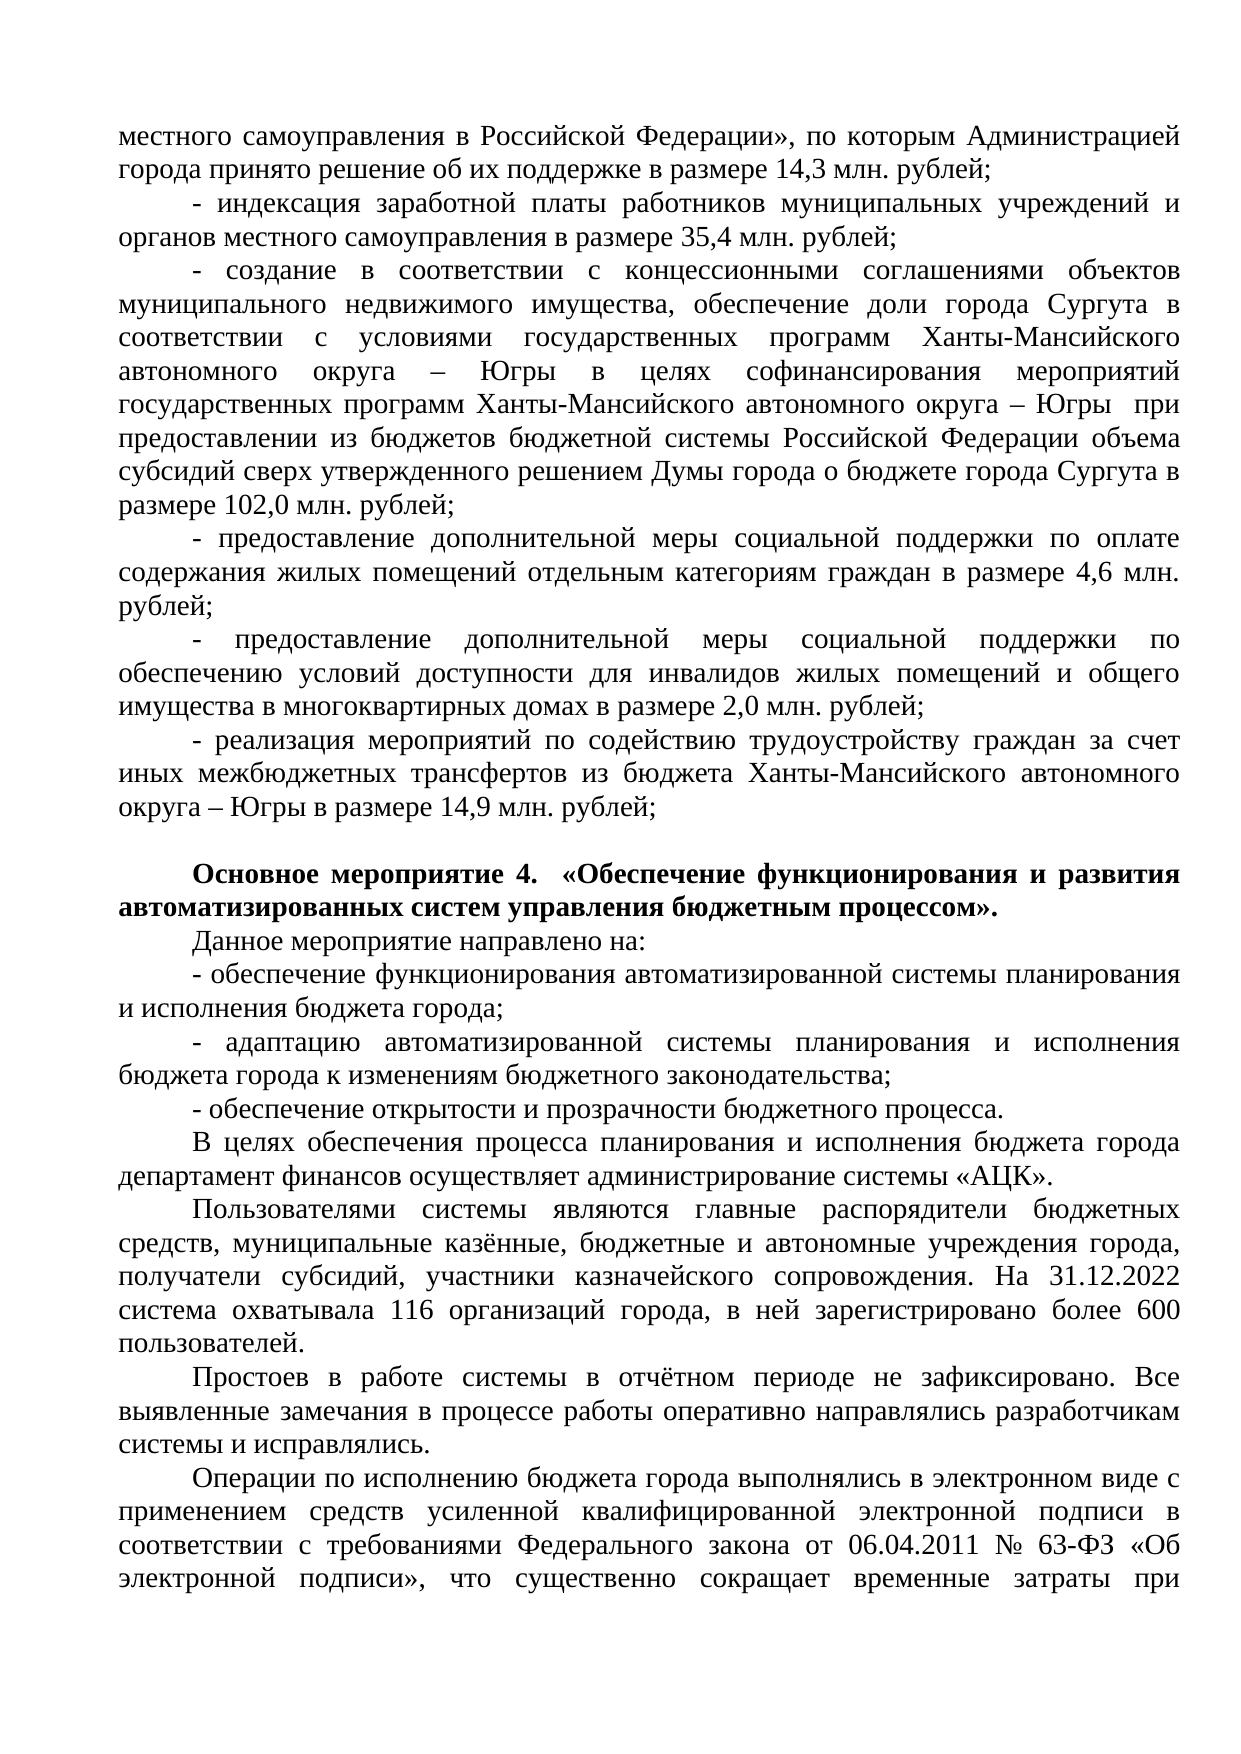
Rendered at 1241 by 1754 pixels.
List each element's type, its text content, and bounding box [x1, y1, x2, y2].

text Пользователями системы являются главные распорядители бюджетных средств, муниципальные казённые, бюджетные и автономные учреждения города, получатели субсидий, участники казначейского сопровождения. На 31.12.2022 система охватывала 116 организаций города, в ней зарегистрировано более 600 пользователей. [118, 1191, 1181, 1359]
text Простоев в работе системы в отчётном периоде не зафиксировано. Все выявленные замечания в процессе работы оперативно направлялись разработчикам системы и исправлялись. [118, 1359, 1181, 1460]
text Основное мероприятие 4. «Обеспечение функционирования и развития автоматизированных систем управления бюджетным процессом». [118, 856, 1181, 923]
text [118, 118, 1181, 185]
text - обеспечение открытости и прозрачности бюджетного процесса. [118, 1091, 1181, 1124]
text - реализация мероприятий по содействию трудоустройству граждан за счет иных межбюджетных трансфертов из бюджета Ханты-Мансийского автономного округа – Югры в размере 14,9 млн. рублей; [118, 722, 1181, 822]
text В целях обеспечения процесса планирования и исполнения бюджета города департамент финансов осуществляет администрирование системы «АЦК». [118, 1124, 1181, 1191]
text - предоставление дополнительной меры социальной поддержки по обеспечению условий доступности для инвалидов жилых помещений и общего имущества в многоквартирных домах в размере 2,0 млн. рублей; [118, 621, 1181, 722]
text - индексация заработной платы работников муниципальных учреждений и органов местного самоуправления в размере 35,4 млн. рублей; [118, 185, 1181, 252]
text Данное мероприятие направлено на: [118, 923, 1181, 957]
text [118, 1460, 1181, 1594]
text - создание в соответствии с концессионными соглашениями объектов муниципального недвижимого имущества, обеспечение доли города Сургута в соответствии с условиями государственных программ Ханты-Мансийского автономного округа – Югры в целях софинансирования мероприятий государственных программ Ханты-Мансийского автономного округа – Югры при предоставлении из бюджетов бюджетной системы Российской Федерации объема субсидий сверх утвержденного решением Думы города о бюджете города Сургута в размере 102,0 млн. рублей; [118, 252, 1181, 521]
text - адаптацию автоматизированной системы планирования и исполнения бюджета города к изменениям бюджетного законодательства; [118, 1024, 1181, 1091]
text - предоставление дополнительной меры социальной поддержки по оплате содержания жилых помещений отдельным категориям граждан в размере 4,6 млн. рублей; [118, 521, 1181, 621]
text - обеспечение функционирования автоматизированной системы планирования и исполнения бюджета города; [118, 957, 1181, 1024]
